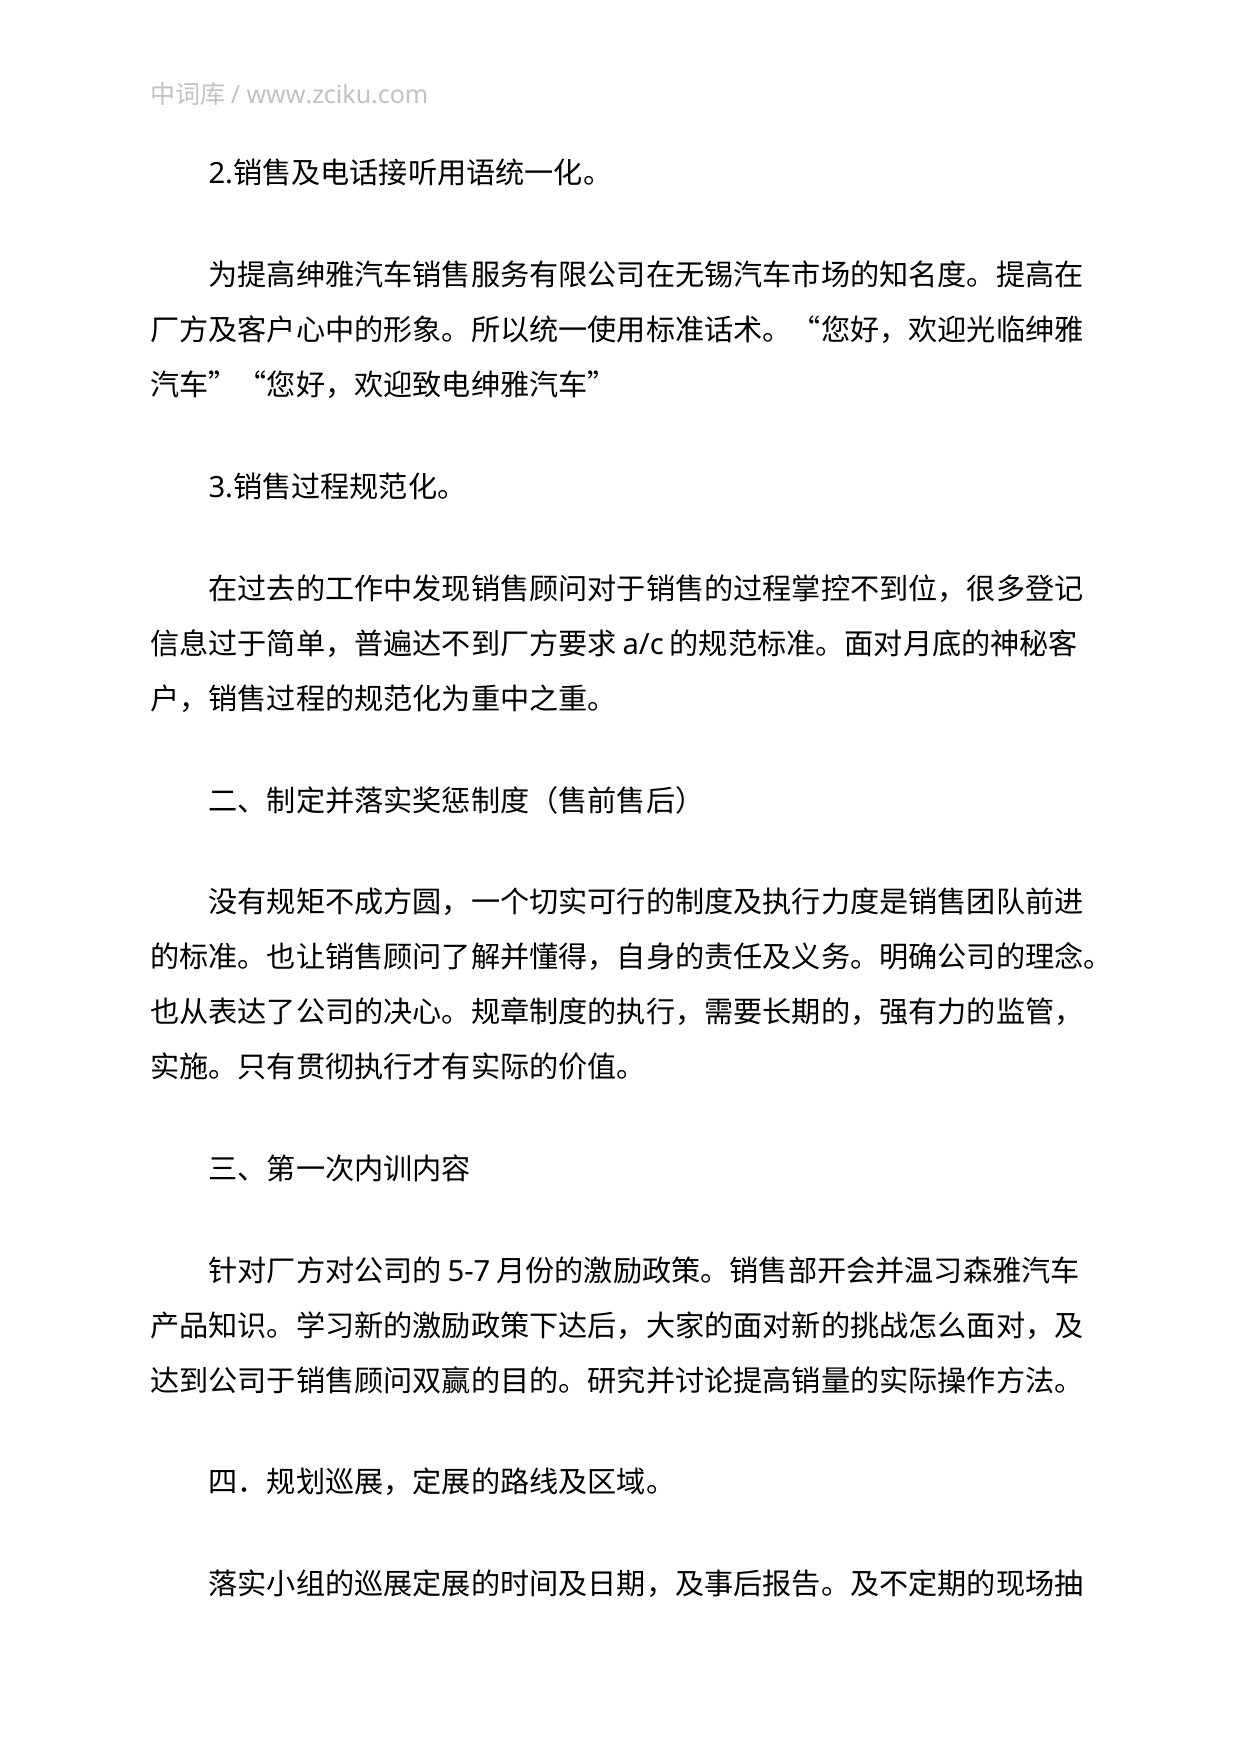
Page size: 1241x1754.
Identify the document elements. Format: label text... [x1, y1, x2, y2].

text 三、第一次内训内容 [150, 1145, 1090, 1188]
text 针对厂方对公司的5-7月份的激励政策。销售部开会并温习森雅汽车产品知识。学习新的激励政策下达后，大家的面对新的挑战怎么面对，及达到公司于销售顾问双赢的目的。研究并讨论提高销量的实际操作方法。 [150, 1247, 1090, 1399]
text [150, 1561, 1090, 1603]
text 二、制定并落实奖惩制度（售前售后） [150, 777, 1090, 819]
text 3.销售过程规范化。 [150, 463, 1090, 506]
text 2.销售及电话接听用语统一化。 [150, 150, 1090, 192]
text 四．规划巡展，定展的路线及区域。 [150, 1459, 1090, 1501]
text 为提高绅雅汽车销售服务有限公司在无锡汽车市场的知名度。提高在厂方及客户心中的形象。所以统一使用标准话术。“您好，欢迎光临绅雅汽车”“您好，欢迎致电绅雅汽车” [150, 252, 1090, 404]
text 在过去的工作中发现销售顾问对于销售的过程掌控不到位，很多登记信息过于简单，普遍达不到厂方要求a/c的规范标准。面对月底的神秘客户，销售过程的规范化为重中之重。 [150, 566, 1090, 718]
text 没有规矩不成方圆，一个切实可行的制度及执行力度是销售团队前进的标准。也让销售顾问了解并懂得，自身的责任及义务。明确公司的理念。也从表达了公司的决心。规章制度的执行，需要长期的，强有力的监管，实施。只有贯彻执行才有实际的价值。 [150, 879, 1090, 1086]
